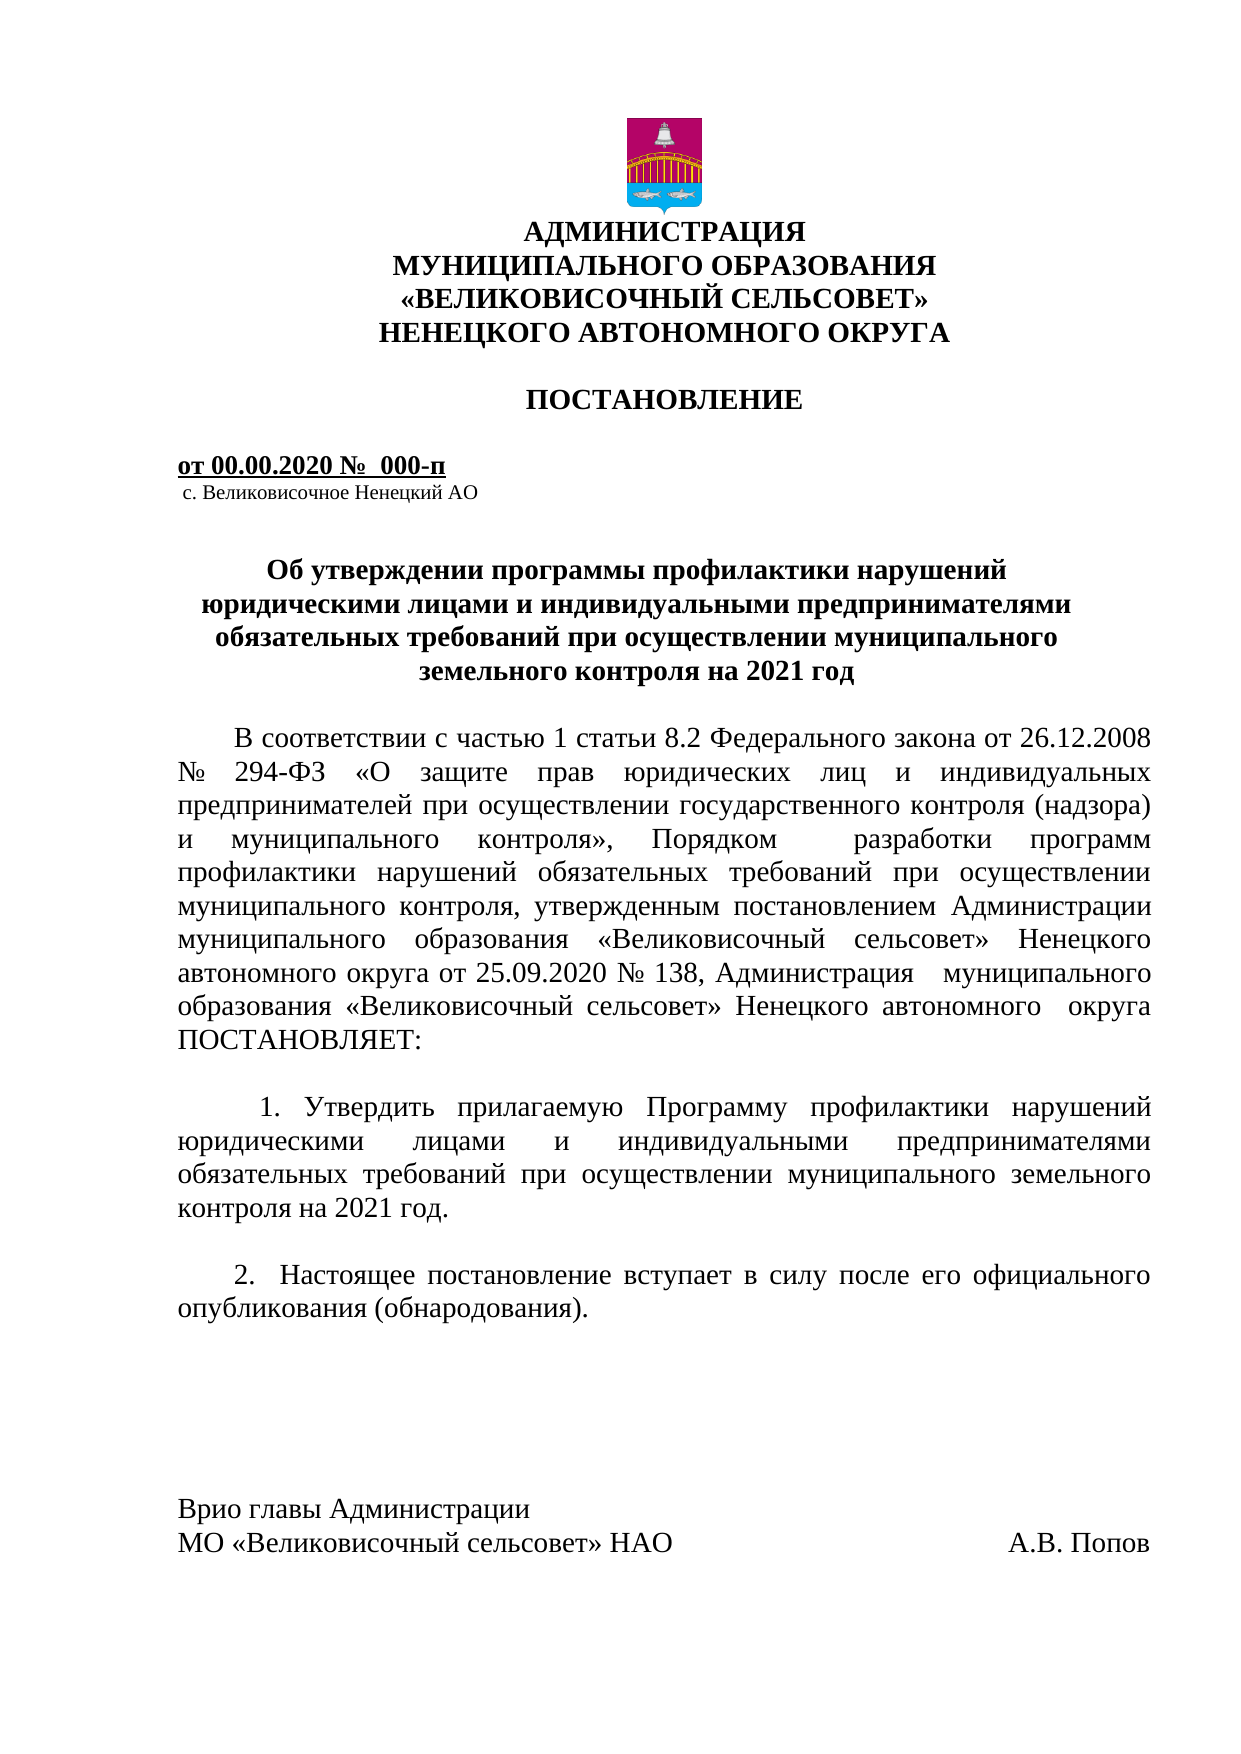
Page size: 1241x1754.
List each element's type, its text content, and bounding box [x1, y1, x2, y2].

picture [634, 190, 659, 199]
text «Великовисочный сельсовет» [177, 281, 1152, 315]
picture [669, 190, 693, 199]
text Об утверждении программы профилактики нарушений юридическими лицами и индивидуальными предпринимателями обязательных требований при осуществлении муниципального земельного контроля на 2021 год [177, 552, 1096, 687]
text 1. Утвердить прилагаемую Программу профилактики нарушений юридическими лицами и индивидуальными предпринимателями обязательных требований при осуществлении муниципального земельного контроля на 2021 год. [177, 1089, 1152, 1223]
text ПОСТАНОВЛЕНИЕ [177, 382, 1152, 416]
text с. Великовисочное Ненецкий АО [177, 480, 1152, 504]
picture [627, 204, 702, 215]
picture [627, 118, 702, 182]
text МО «Великовисочный сельсовет» НАО А.В. Попов [177, 1525, 1152, 1559]
text В соответствии с частью 1 статьи 8.2 Федерального закона от 26.12.2008 № 294-ФЗ «О защите прав юридических лиц и индивидуальных предпринимателей при осуществлении государственного контроля (надзора) и муниципального контроля», Порядком разработки программ профилактики нарушений обязательных требований при осуществлении муниципального контроля, утвержденным постановлением Администрации муниципального образования «Великовисочный сельсовет» Ненецкого автономного округа от 25.09.2020 № 138, Администрация муниципального образования «Великовисочный сельсовет» Ненецкого автономного округа ПОСТАНОВЛЯЕТ: [177, 720, 1152, 1056]
text 2. Настоящее постановление вступает в силу после его официального опубликования (обнародования). [177, 1257, 1152, 1324]
text от 00.00.2020 № 000-п [177, 449, 1152, 480]
text муниципального образования [177, 248, 1152, 281]
text Администрация [177, 214, 1152, 248]
text Ненецкого автономного округа [177, 315, 1152, 348]
text Врио главы Администрации [177, 1492, 1152, 1525]
